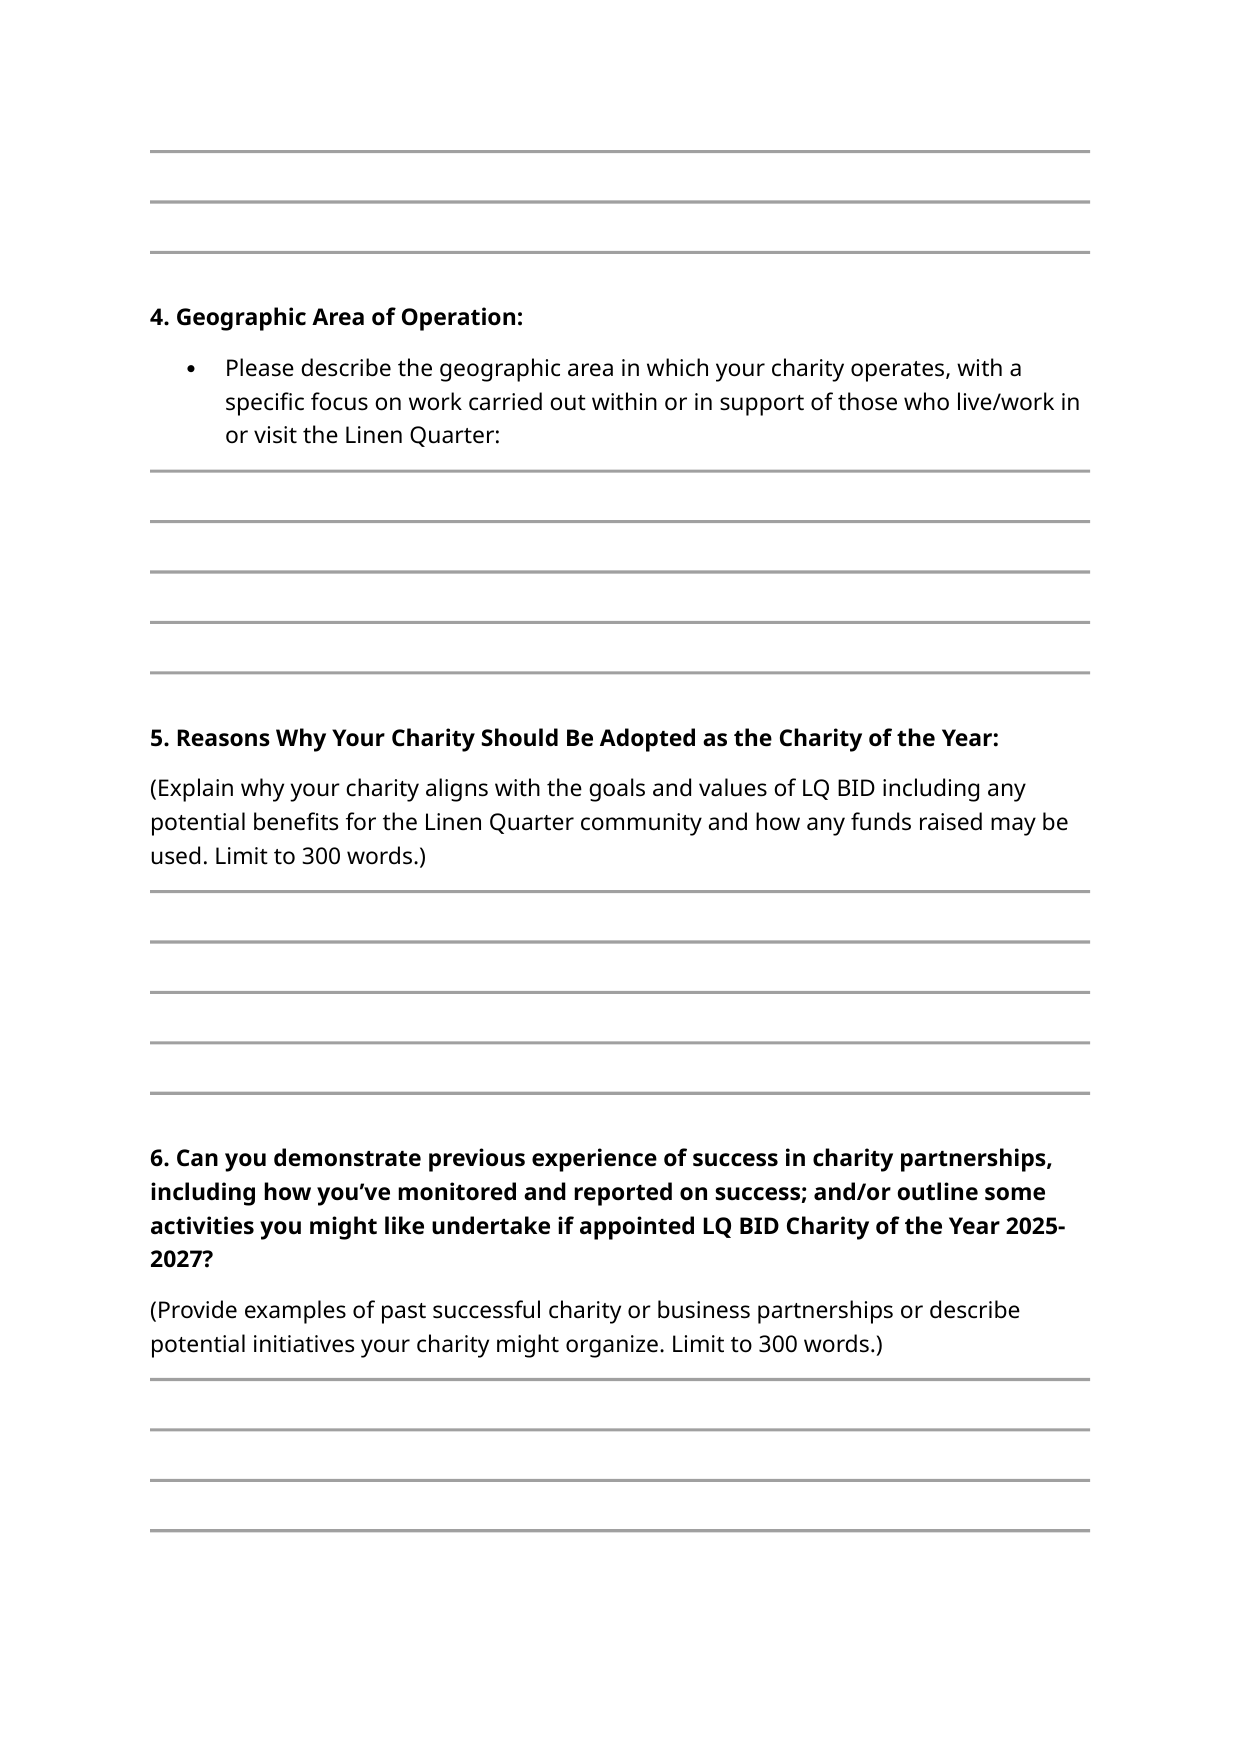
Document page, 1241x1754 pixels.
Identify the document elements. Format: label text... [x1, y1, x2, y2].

text 4. Geographic Area of Operation: [150, 301, 1090, 332]
list Please describe the geographic area in which your charity operates, with a specific focus on work carried out within or in support of those who live/work in or visit the Linen Quarter: [187, 352, 1090, 450]
text 5. Reasons Why Your Charity Should Be Adopted as the Charity of the Year: [150, 722, 1090, 753]
text 6. Can you demonstrate previous experience of success in charity partnerships, including how you’ve monitored and reported on success; and/or outline some activities you might like undertake if appointed LQ BID Charity of the Year 2025-2027? [150, 1142, 1090, 1274]
text (Explain why your charity aligns with the goals and values of LQ BID including any potential benefits for the Linen Quarter community and how any funds raised may be used. Limit to 300 words.) [150, 772, 1090, 871]
text (Provide examples of past successful charity or business partnerships or describe potential initiatives your charity might organize. Limit to 300 words.) [150, 1294, 1090, 1359]
